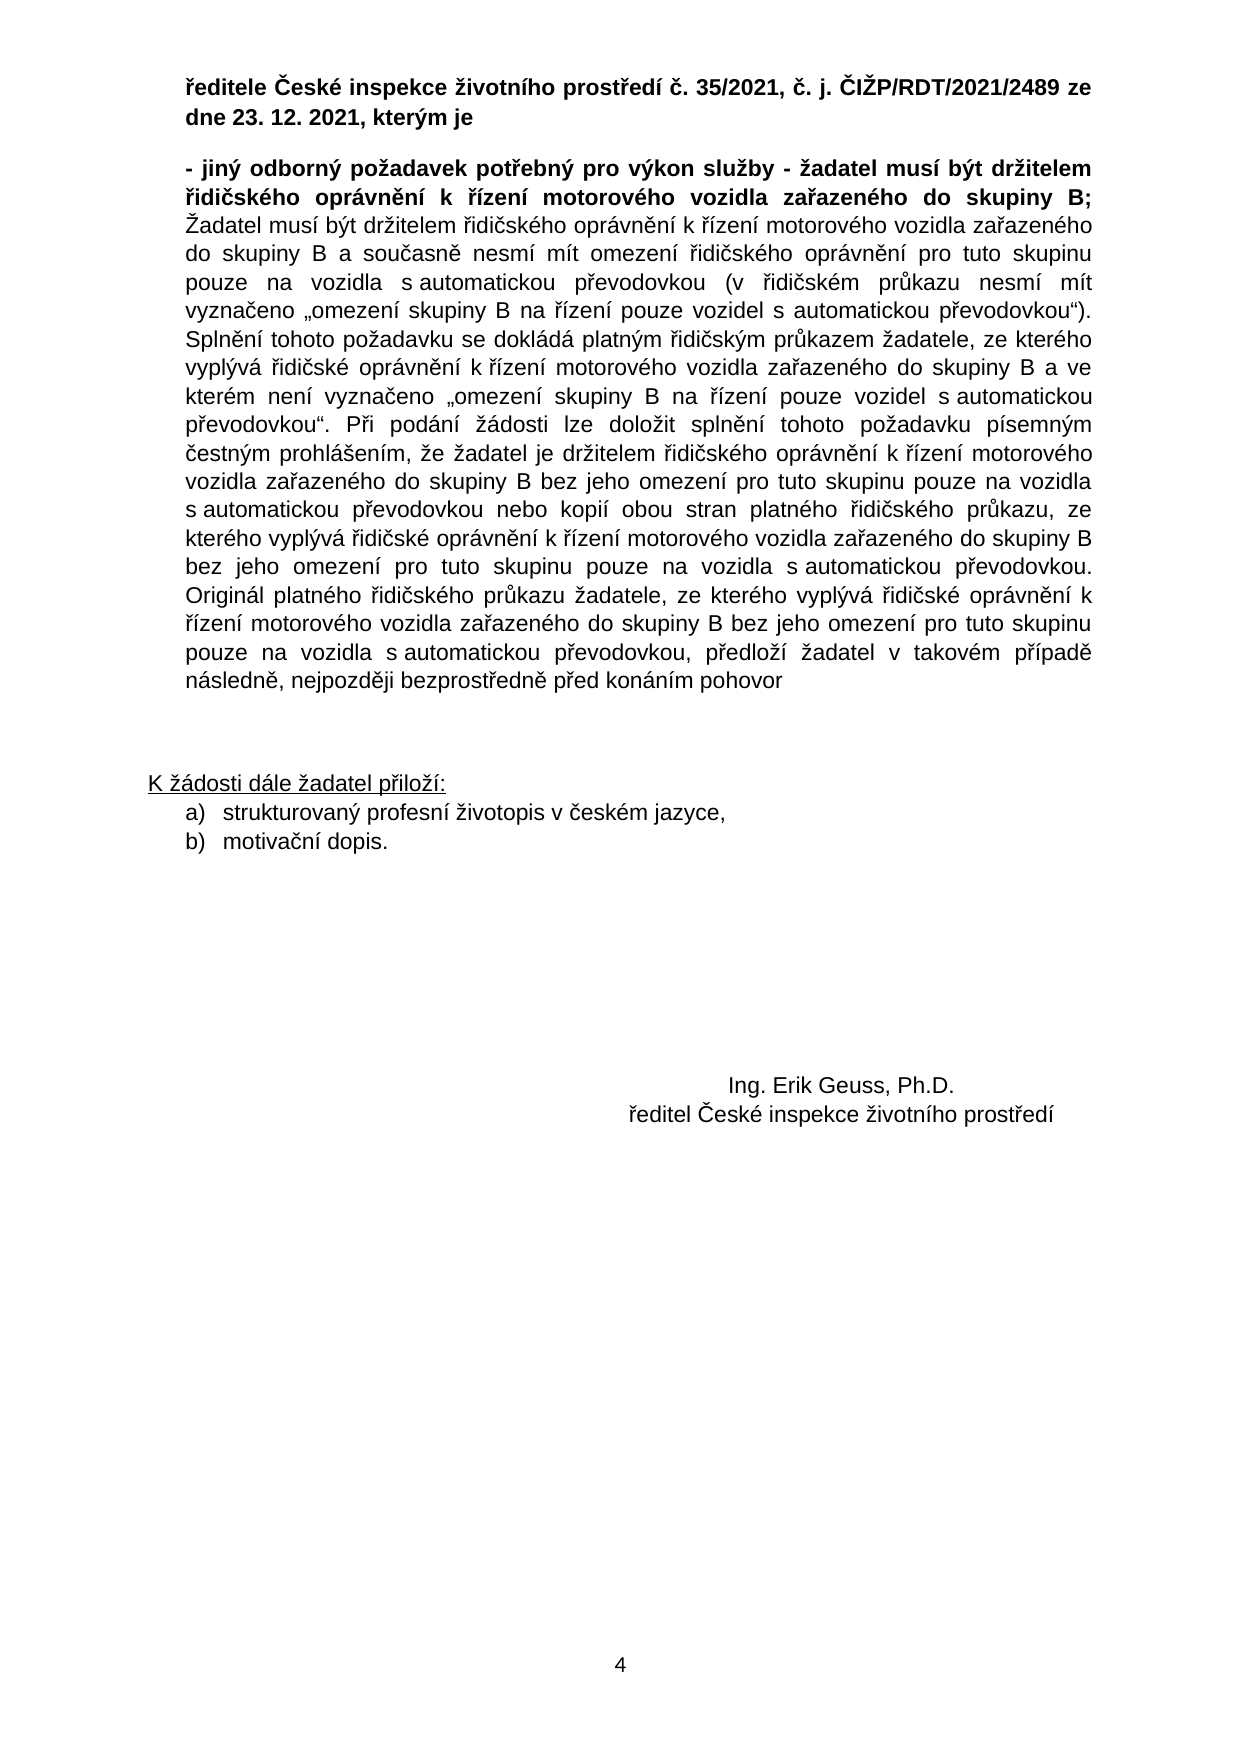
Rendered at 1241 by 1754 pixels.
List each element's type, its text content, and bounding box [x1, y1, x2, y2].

list motivační dopis. [185, 828, 1093, 854]
list strukturovaný profesní životopis v českém jazyce, [185, 799, 1093, 825]
text K žádosti dále žadatel přiloží: [148, 770, 1093, 796]
text Ing. Erik Geuss, Ph.D. [590, 1072, 1093, 1098]
text - jiný odborný požadavek potřebný pro výkon služby - žadatel musí být držitelem řidičského oprávnění k řízení motorového vozidla zařazeného do skupiny B; Žadatel musí být držitelem řidičského oprávnění k řízení motorového vozidla zařazeného do skupiny B a současně nesmí mít omezení řidičského oprávnění pro tuto skupinu pouze na vozidla s automatickou převodovkou (v řidičském průkazu nesmí mít vyznačeno „omezení skupiny B na řízení pouze vozidel s automatickou převodovkou“). Splnění tohoto požadavku se dokládá platným řidičským průkazem žadatele, ze kterého vyplývá řidičské oprávnění k řízení motorového vozidla zařazeného do skupiny B a ve kterém není vyznačeno „omezení skupiny B na řízení pouze vozidel s automatickou převodovkou“. Při podání žádosti lze doložit splnění tohoto požadavku písemným čestným prohlášením, že žadatel je držitelem řidičského oprávnění k řízení motorového vozidla zařazeného do skupiny B bez jeho omezení pro tuto skupinu pouze na vozidla s automatickou převodovkou nebo kopií obou stran platného řidičského průkazu, ze kterého vyplývá řidičské oprávnění k řízení motorového vozidla zařazeného do skupiny B bez jeho omezení pro tuto skupinu pouze na vozidla s automatickou převodovkou. Originál platného řidičského průkazu žadatele, ze kterého vyplývá řidičské oprávnění k řízení motorového vozidla zařazeného do skupiny B bez jeho omezení pro tuto skupinu pouze na vozidla s automatickou převodovkou, předloží žadatel v takovém případě následně, nejpozději bezprostředně před konáním pohovor [185, 155, 1093, 693]
text ředitel České inspekce životního prostředí [590, 1101, 1093, 1127]
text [185, 74, 1093, 130]
